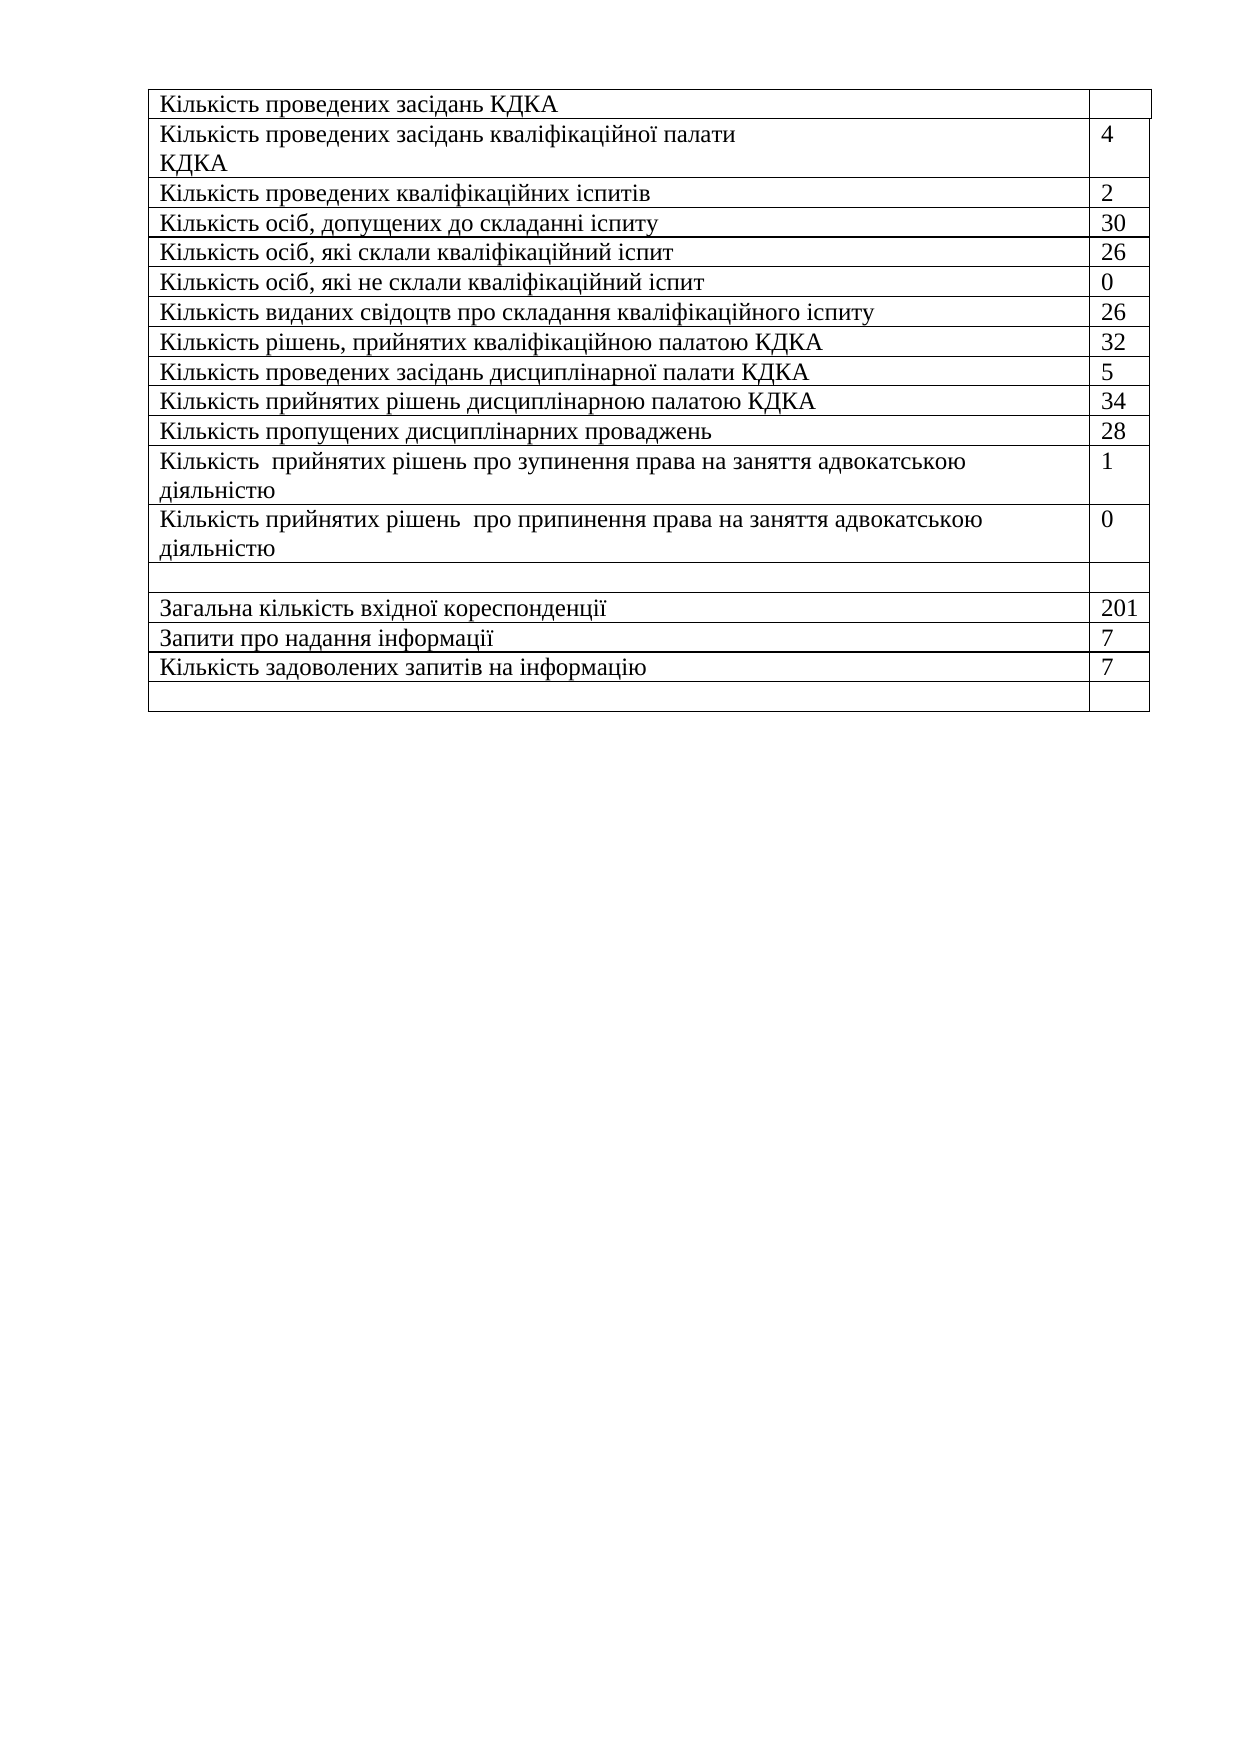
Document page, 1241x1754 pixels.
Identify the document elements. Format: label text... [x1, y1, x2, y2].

table_cell Кількість проведених засідань кваліфікаційної палати КДКА [149, 119, 1089, 177]
table_cell Кількість проведених засідань дисциплінарної палати КДКА [149, 357, 1089, 385]
table_cell [149, 682, 1089, 711]
table_cell [1090, 563, 1149, 592]
table_cell Кількість задоволених запитів на інформацію [149, 653, 1089, 681]
table_cell 5 [1090, 357, 1149, 385]
table_cell 4 [1090, 119, 1149, 177]
table_cell Кількість пропущених дисциплінарних проваджень [149, 416, 1089, 445]
table_cell 201 [1090, 593, 1149, 622]
table_cell [1090, 682, 1149, 711]
table_cell Кількість виданих свідоцтв про складання кваліфікаційного іспиту [149, 297, 1089, 326]
table_header [1090, 90, 1151, 118]
table_cell 28 [1090, 416, 1149, 445]
table_cell Запити про надання інформації [149, 623, 1089, 651]
table_cell Кількість прийнятих рішень дисциплінарною палатою КДКА [149, 386, 1089, 415]
table_cell 26 [1090, 297, 1149, 326]
table_cell Кількість прийнятих рішень про зупинення права на заняття адвокатською діяльністю [149, 446, 1089, 503]
table_cell 7 [1090, 623, 1149, 651]
table_cell Кількість осіб, які не склали кваліфікаційний іспит [149, 267, 1089, 296]
table_cell Кількість рішень, прийнятих кваліфікаційною палатою КДКА [149, 327, 1089, 356]
table_cell Кількість осіб, які склали кваліфікаційний іспит [149, 238, 1089, 266]
table_cell Кількість осіб, допущених до складанні іспиту [149, 208, 1089, 236]
table_cell Загальна кількість вхідної кореспонденції [149, 593, 1089, 622]
table_cell [149, 563, 1089, 592]
table_header Кількість проведених засідань КДКА [149, 90, 1089, 118]
table_cell 0 [1090, 267, 1149, 296]
table_cell 0 [1090, 505, 1149, 562]
table_cell 34 [1090, 386, 1149, 415]
table_cell Кількість прийнятих рішень про припинення права на заняття адвокатською діяльністю [149, 505, 1089, 562]
table_cell 30 [1090, 208, 1149, 236]
table_cell 7 [1090, 653, 1149, 681]
table_cell 26 [1090, 238, 1149, 266]
table_cell 2 [1090, 178, 1149, 207]
table_cell Кількість проведених кваліфікаційних іспитів [149, 178, 1089, 207]
table_cell 1 [1090, 446, 1149, 503]
table_cell 32 [1090, 327, 1149, 356]
